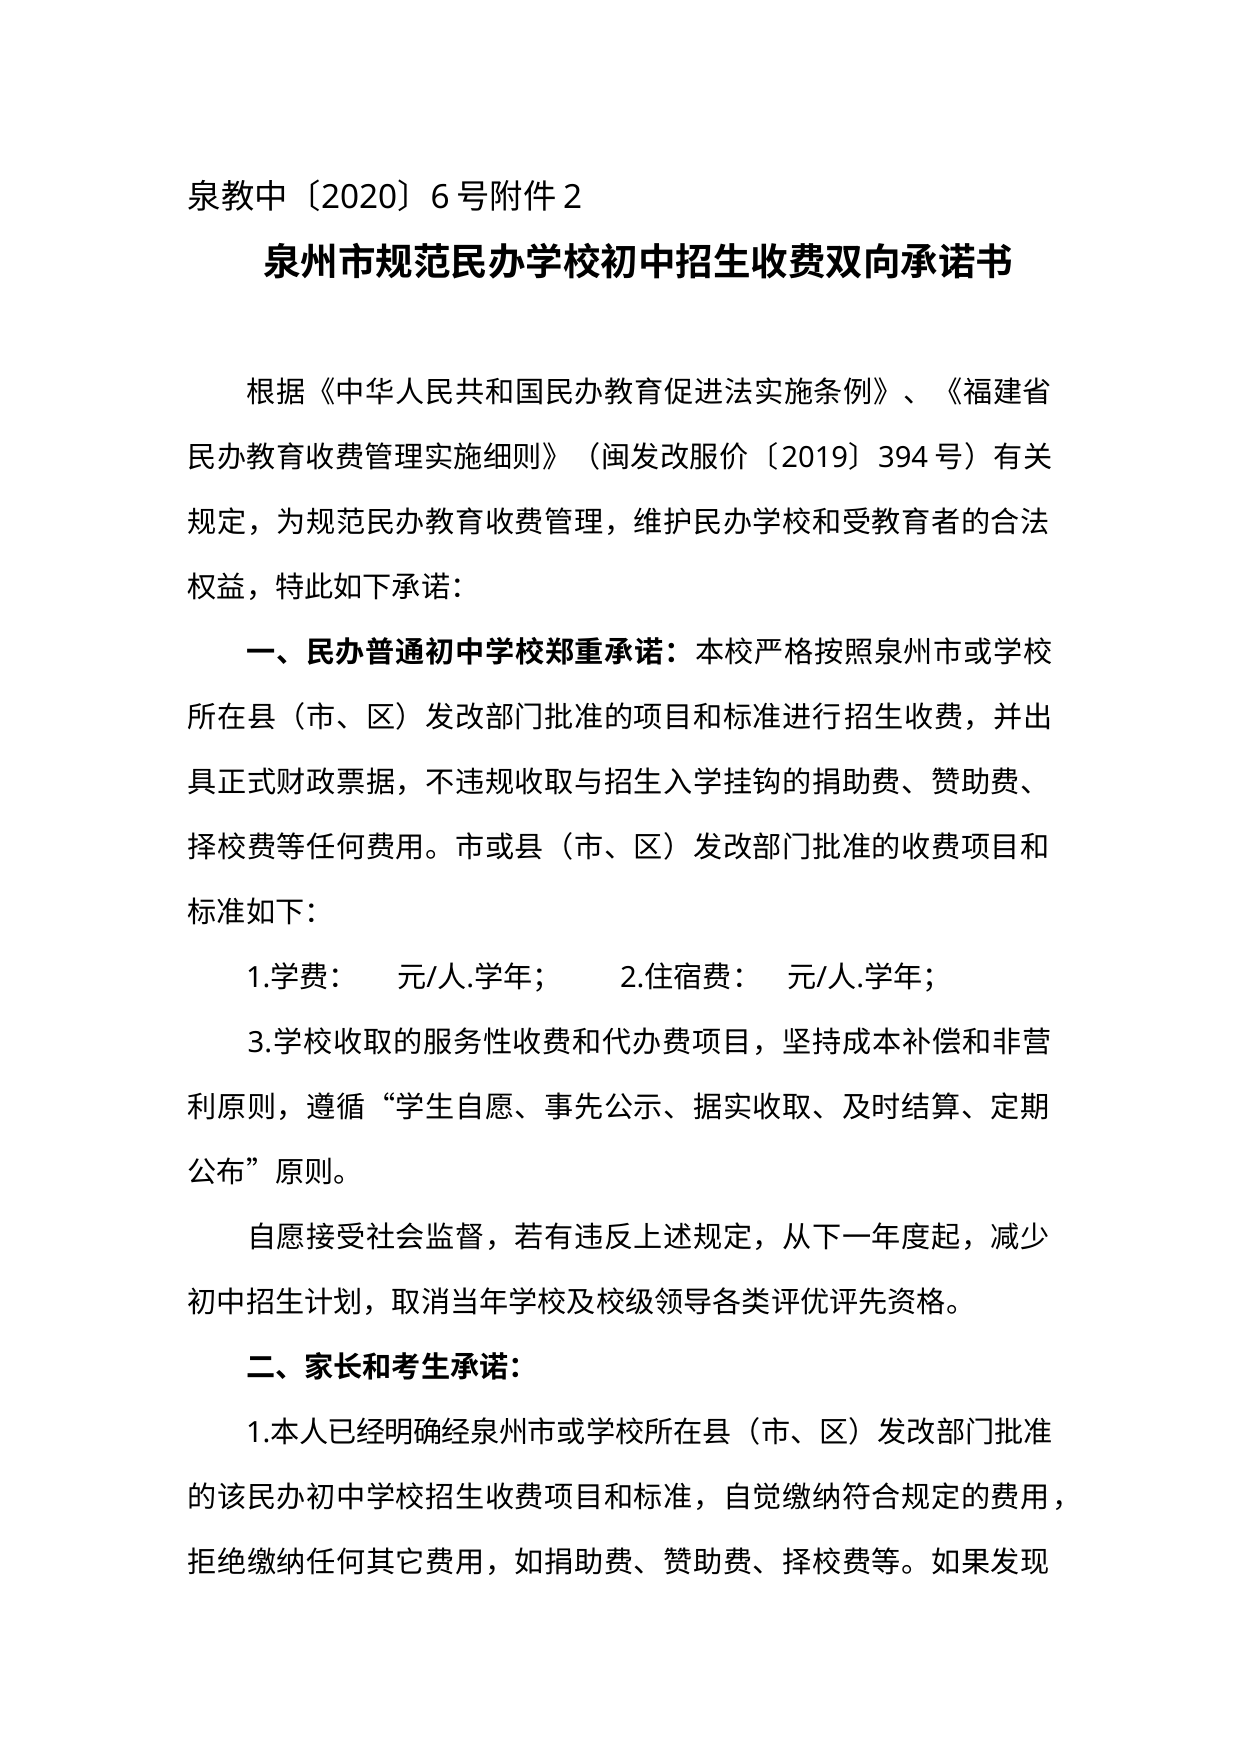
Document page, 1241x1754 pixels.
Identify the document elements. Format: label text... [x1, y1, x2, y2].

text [187, 1397, 1053, 1592]
text 泉教中〔2020〕6号附件2 [187, 162, 1053, 227]
text 二、家长和考生承诺： [187, 1332, 1053, 1397]
text 自愿接受社会监督，若有违反上述规定，从下一年度起，减少初中招生计划，取消当年学校及校级领导各类评优评先资格。 [187, 1202, 1053, 1332]
text 泉州市规范民办学校初中招生收费双向承诺书 [187, 227, 1053, 292]
text 根据《中华人民共和国民办教育促进法实施条例》、《福建省民办教育收费管理实施细则》（闽发改服价〔2019〕394号）有关规定，为规范民办教育收费管理，维护民办学校和受教育者的合法权益，特此如下承诺： [187, 357, 1053, 617]
text 一、民办普通初中学校郑重承诺：本校严格按照泉州市或学校所在县（市、区）发改部门批准的项目和标准进行招生收费，并出具正式财政票据，不违规收取与招生入学挂钩的捐助费、赞助费、择校费等任何费用。市或县（市、区）发改部门批准的收费项目和标准如下： [187, 617, 1053, 942]
text 1.学费： 元/人.学年； 2.住宿费： 元/人.学年； [187, 942, 1053, 1007]
text 3.学校收取的服务性收费和代办费项目，坚持成本补偿和非营利原则，遵循“学生自愿、事先公示、据实收取、及时结算、定期公布”原则。 [187, 1007, 1053, 1202]
